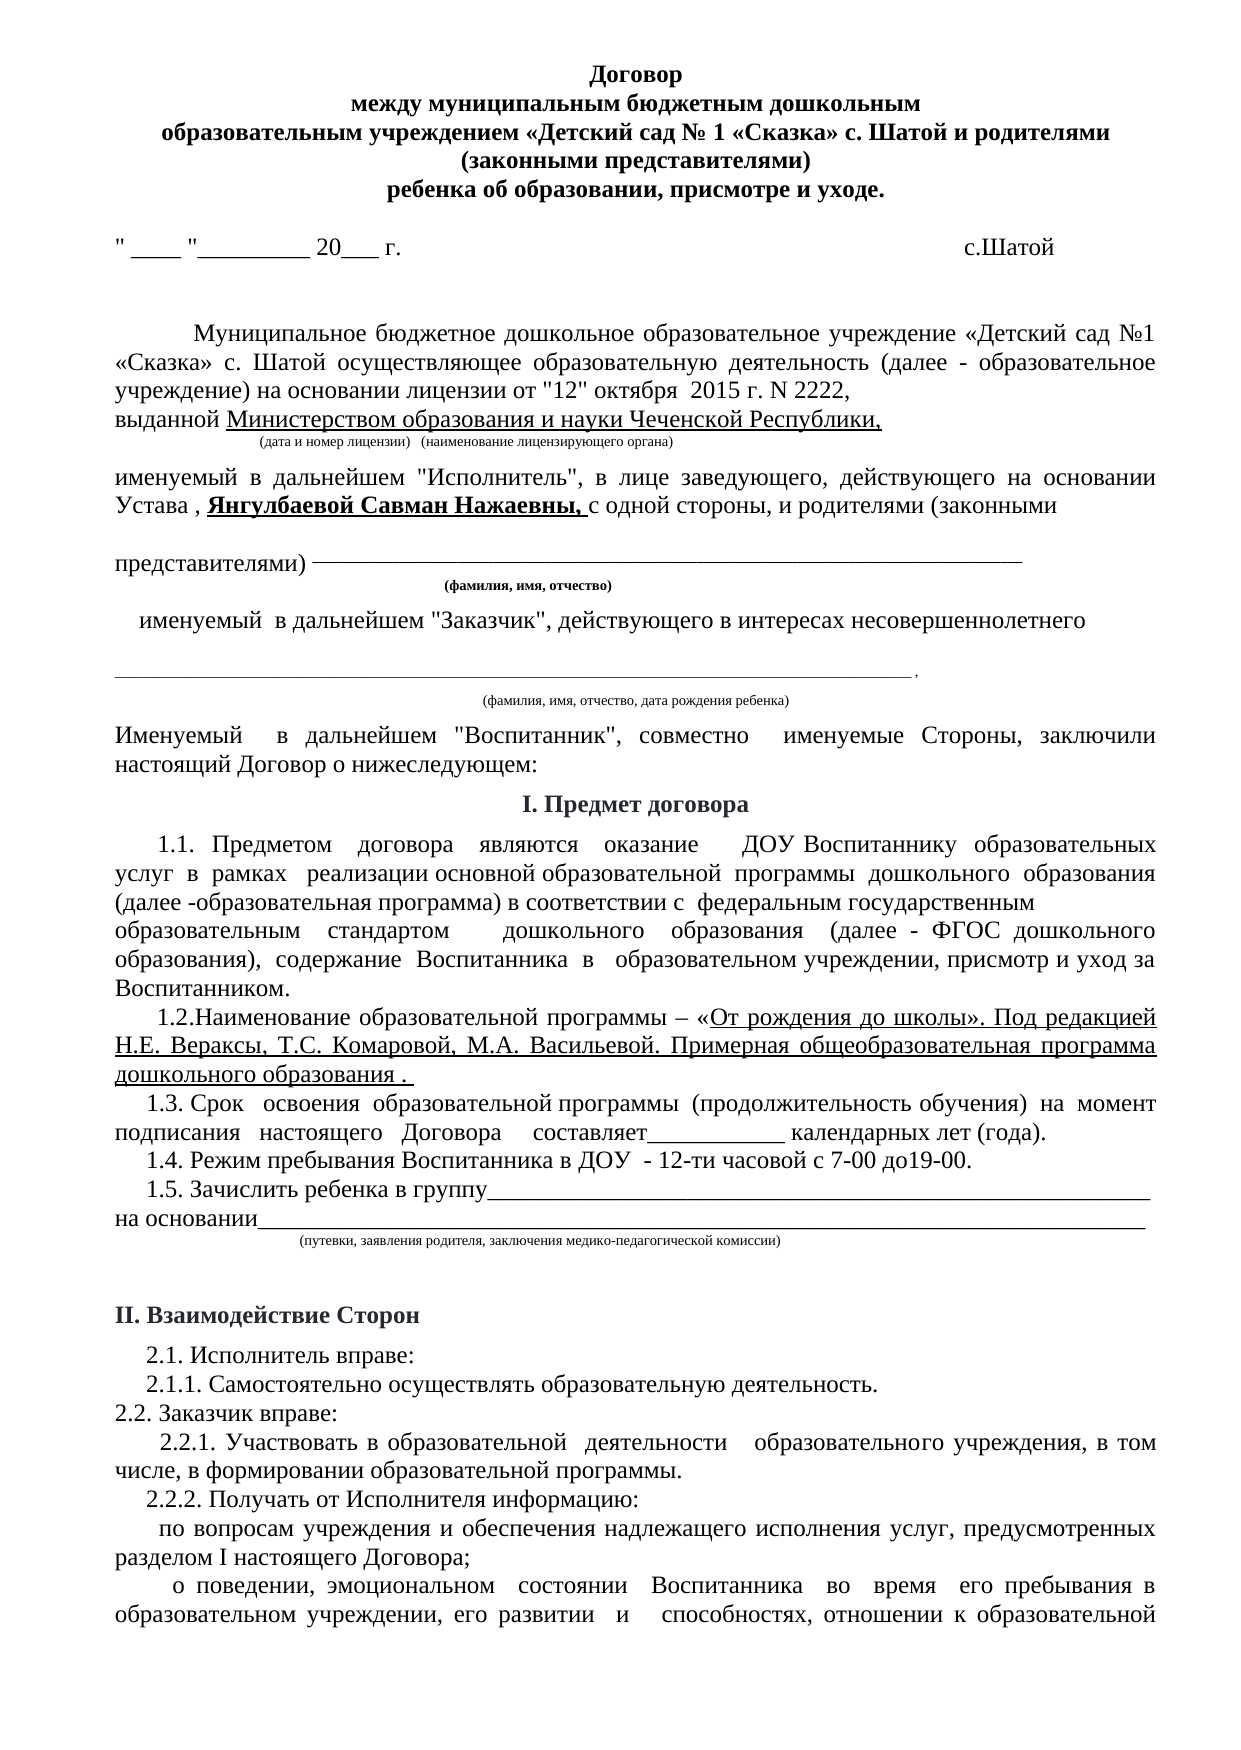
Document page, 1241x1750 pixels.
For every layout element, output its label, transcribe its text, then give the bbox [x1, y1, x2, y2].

text 1.2.Наименование образовательной программы – «От рождения до школы». Под редакцией Н.Е. Вераксы, Т.С. Комаровой, М.А. Васильевой. Примерная общеобразовательная программа дошкольного образования . [114, 1056, 1157, 1088]
text I. Предмет договора [114, 789, 1157, 818]
text выданной Министерством образования и науки Чеченской Республики, [114, 404, 1157, 433]
text (дата и номер лицензии) (наименование лицензирующего органа) [114, 433, 1157, 462]
text 2.1.1. Самостоятельно осуществлять образовательную деятельность. [114, 1369, 1157, 1398]
text Именуемый в дальнейшем "Воспитанник", совместно именуемые Стороны, заключили настоящий Договор о нижеследующем: [114, 720, 1157, 778]
text (фамилия, имя, отчество, дата рождения ребенка) [114, 692, 1157, 720]
text Муниципальное бюджетное дошкольное образовательное учреждение «Детский сад №1 «Сказка» с. Шатой осуществляющее образовательную деятельность (далее - образовательное учреждение) на основании лицензии от "12" октября 2015 г. N 2222, [114, 318, 1157, 404]
text 1.3. Срок освоения образовательной программы (продолжительность обучения) на момент подписания настоящего Договора составляет___________ календарных лет (года). [114, 1088, 1157, 1145]
text II. Взаимодействие Сторон [114, 1300, 1157, 1329]
text между муниципальным бюджетным дошкольным [114, 88, 1157, 117]
text ______________________________________________________________________________________________________________ , [114, 663, 1157, 692]
text 1.4. Режим пребывания Воспитанника в ДОУ - 12-ти часовой с 7-00 до19-00. [114, 1145, 1157, 1174]
text 2.2.2. Получать от Исполнителя информацию: [114, 1484, 1157, 1513]
text образовательным стандартом дошкольного образования (далее - ФГОС дошкольного образования), содержание Воспитанника в образовательном учреждении, присмотр и уход за Воспитанником. [114, 915, 1157, 1002]
text именуемый в дальнейшем "Заказчик", действующего в интересах несовершеннолетнего [114, 605, 1157, 634]
text образовательным учреждением «Детский сад № 1 «Сказка» с. Шатой и родителями (законными представителями) [114, 117, 1157, 174]
text именуемый в дальнейшем "Исполнитель", в лице заведующего, действующего на основании Устава , Янгулбаевой Савман Нажаевны, с одной стороны, и родителями (законными [114, 462, 1157, 519]
text 2.1. Исполнитель вправе: [114, 1340, 1157, 1369]
text 2.2.1. Участвовать в образовательной деятельности образовательного учреждения, в том числе, в формировании образовательной программы. [114, 1427, 1157, 1484]
text (путевки, заявления родителя, заключения медико-педагогической комиссии) [114, 1232, 1157, 1260]
text по вопросам учреждения и обеспечения надлежащего исполнения услуг, предусмотренных разделом I настоящего Договора; [114, 1513, 1157, 1570]
text 1.5. Зачислить ребенка в группу_____________________________________________________ [114, 1174, 1157, 1203]
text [114, 1570, 1157, 1628]
text представителями) __________________________________________________________________________________________________ [114, 548, 1157, 577]
text Договор [114, 59, 1157, 88]
text " ____ "_________ 20___ г. с.Шатой [114, 232, 1157, 260]
text 1.2.Наименование образовательной программы – «От рождения до школы». Под редакцией Н.Е. Вераксы, Т.С. Комаровой, М.А. Васильевой. Примерная общеобразовательная программа дошкольного образования . [114, 1002, 1157, 1055]
text 2.2. Заказчик вправе: [114, 1398, 1157, 1427]
text ребенка об образовании, присмотре и уходе. [114, 174, 1157, 203]
text 1.1. Предметом договора являются оказание ДОУ Воспитаннику образовательных услуг в рамках реализации основной образовательной программы дошкольного образования (далее -образовательная программа) в соответствии с федеральным государственным [114, 829, 1157, 915]
text (фамилия, имя, отчество) [114, 577, 1157, 605]
text на основании_______________________________________________________________________ [114, 1203, 1157, 1232]
